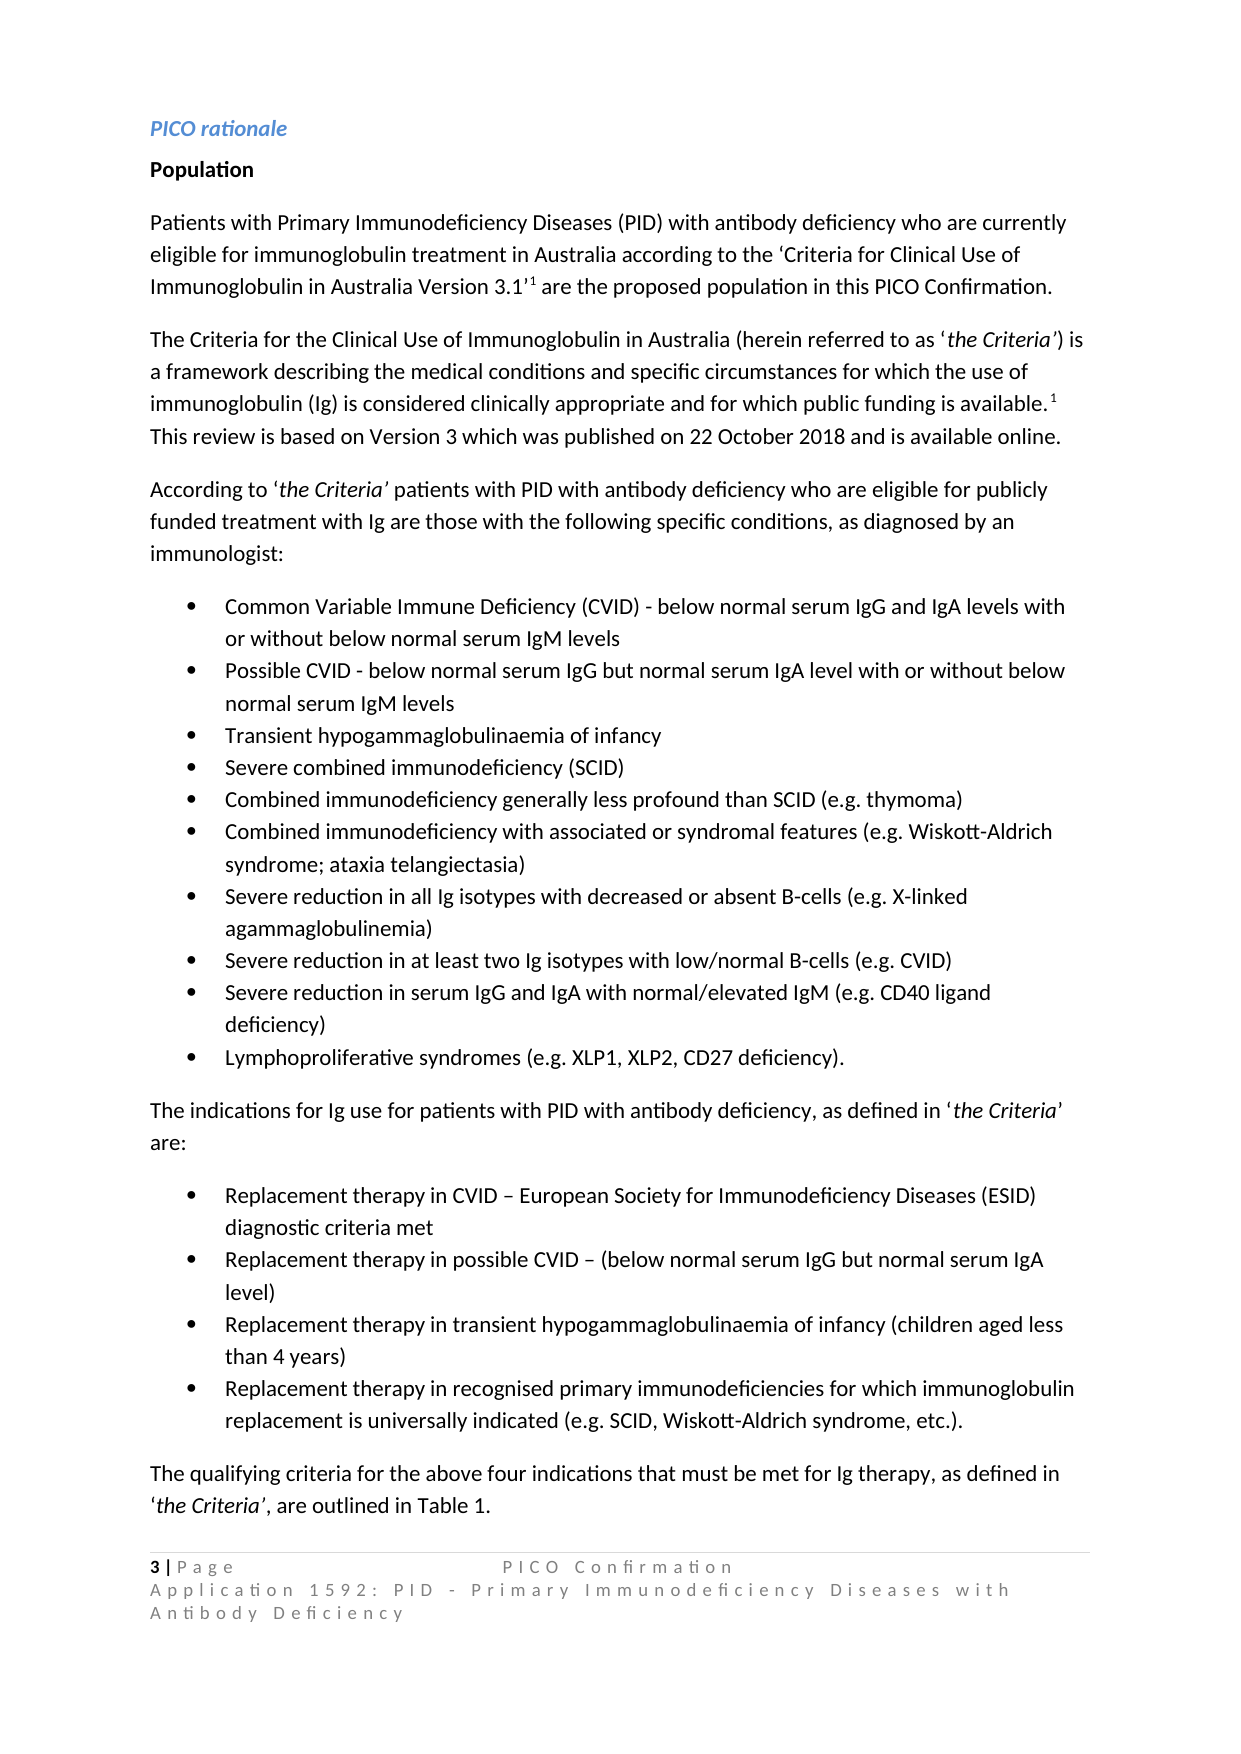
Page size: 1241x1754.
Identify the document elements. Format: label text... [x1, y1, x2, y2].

list Severe reduction in serum IgG and IgA with normal/elevated IgM (e.g. CD40 ligand deficiency) [187, 978, 1090, 1039]
list Combined immunodeficiency with associated or syndromal features (e.g. Wiskott-Aldrich syndrome; ataxia telangiectasia) [187, 817, 1090, 878]
list Combined immunodeficiency generally less profound than SCID (e.g. thymoma) [187, 785, 1090, 813]
subtitle Population [150, 155, 1090, 183]
list Replacement therapy in transient hypogammaglobulinaemia of infancy (children aged less than 4 years) [187, 1310, 1090, 1370]
text The indications for Ig use for patients with PID with antibody deficiency, as defined in ‘the Criteria’ are: [150, 1096, 1090, 1156]
list Transient hypogammaglobulinaemia of infancy [187, 721, 1090, 749]
subtitle PICO rationale [150, 114, 1090, 142]
list Replacement therapy in CVID – European Society for Immunodeficiency Diseases (ESID) diagnostic criteria met [187, 1181, 1090, 1241]
list Replacement therapy in recognised primary immunodeficiencies for which immunoglobulin replacement is universally indicated (e.g. SCID, Wiskott-Aldrich syndrome, etc.). [187, 1374, 1090, 1434]
list Severe combined immunodeficiency (SCID) [187, 753, 1090, 781]
list Replacement therapy in possible CVID – (below normal serum IgG but normal serum IgA level) [187, 1245, 1090, 1306]
list Common Variable Immune Deficiency (CVID) - below normal serum IgG and IgA levels with or without below normal serum IgM levels [187, 592, 1090, 652]
text Patients with Primary Immunodeficiency Diseases (PID) with antibody deficiency who are currently eligible for immunoglobulin treatment in Australia according to the ‘Criteria for Clinical Use of Immunoglobulin in Australia Version 3.1’1 are the proposed population in this PICO Confirmation. [150, 208, 1090, 300]
list Severe reduction in all Ig isotypes with decreased or absent B-cells (e.g. X-linked agammaglobulinemia) [187, 882, 1090, 942]
list Lymphoproliferative syndromes (e.g. XLP1, XLP2, CD27 deficiency). [187, 1043, 1090, 1071]
list Possible CVID - below normal serum IgG but normal serum IgA level with or without below normal serum IgM levels [187, 657, 1090, 717]
list Severe reduction in at least two Ig isotypes with low/normal B-cells (e.g. CVID) [187, 946, 1090, 974]
text The qualifying criteria for the above four indications that must be met for Ig therapy, as defined in ‘the Criteria’, are outlined in Table 1. [150, 1459, 1090, 1519]
text According to ‘the Criteria’ patients with PID with antibody deficiency who are eligible for publicly funded treatment with Ig are those with the following specific conditions, as diagnosed by an immunologist: [150, 475, 1090, 567]
text The Criteria for the Clinical Use of Immunoglobulin in Australia (herein referred to as ‘the Criteria’) is a framework describing the medical conditions and specific circumstances for which the use of immunoglobulin (Ig) is considered clinically appropriate and for which public funding is available.1 This review is based on Version 3 which was published on 22 October 2018 and is available online. [150, 325, 1090, 450]
